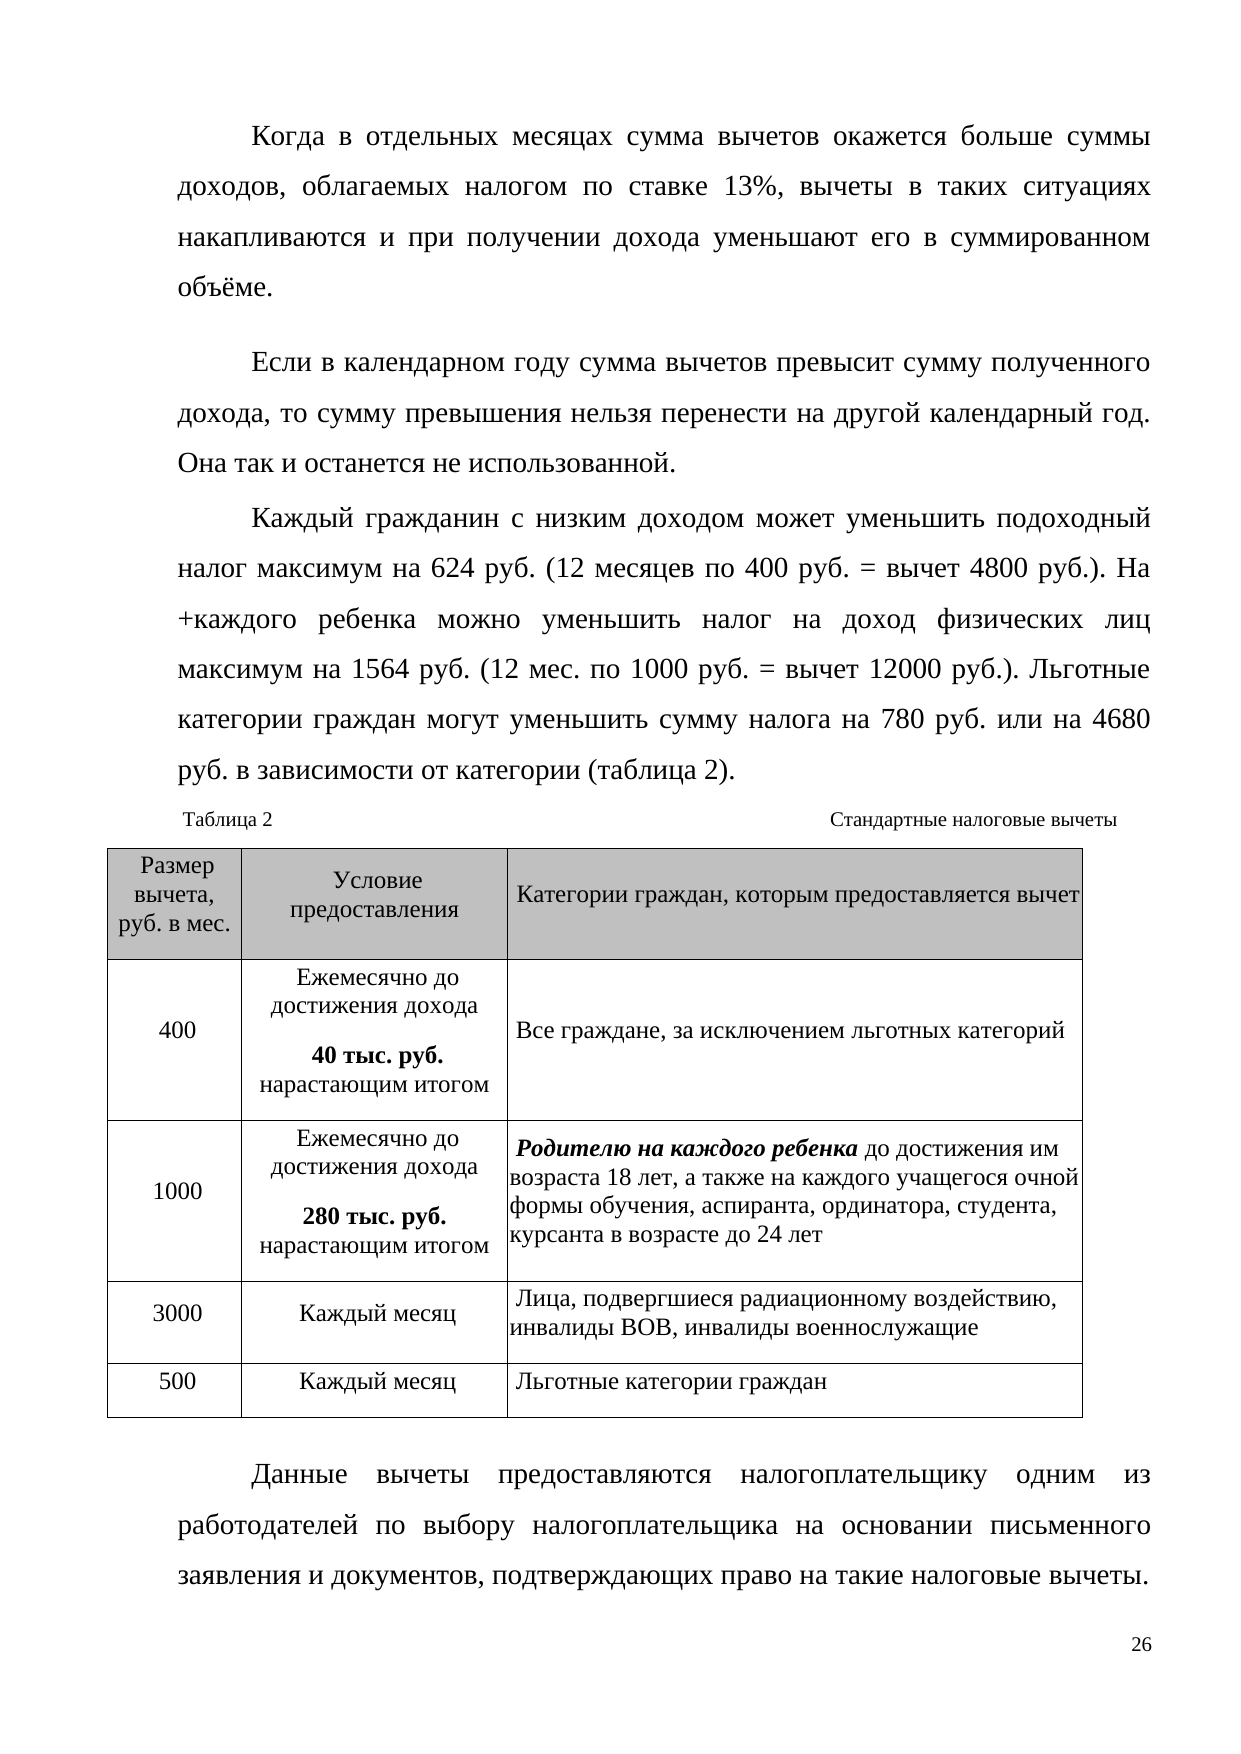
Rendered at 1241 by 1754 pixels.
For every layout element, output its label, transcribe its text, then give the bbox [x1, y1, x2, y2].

table_cell Ежемесячно до достижения дохода 280 тыс. руб. нарастающим итогом [242, 1121, 507, 1281]
table_cell 500 [108, 1364, 241, 1417]
table_cell Льготные категории граждан [508, 1364, 1082, 1417]
table_cell 3000 [108, 1282, 241, 1363]
table_cell Ежемесячно до достижения дохода 40 тыс. руб. нарастающим итогом [242, 960, 507, 1120]
table_cell Каждый месяц [242, 1282, 507, 1363]
table_cell Лица, подвергшиеся радиационному воздействию, инвалиды ВОВ, инвалиды военнослужащие [508, 1282, 1082, 1363]
table_cell Каждый месяц [242, 1364, 507, 1417]
table_cell Родителю на каждого ребенка до достижения им возраста 18 лет, а также на каждого учащегося очной формы обучения, аспиранта, ординатора, студента, курсанта в возрасте до 24 лет [508, 1121, 1082, 1281]
table_cell 1000 [108, 1121, 241, 1281]
text Если в календарном году сумма вычетов превысит сумму полученного дохода, то сумму превышения нельзя перенести на другой календарный год. Она так и останется не использованной. [177, 344, 1152, 478]
text Таблица 2 Стандартные налоговые вычеты [177, 807, 1152, 831]
text Каждый гражданин с низким доходом может уменьшить подоходный налог максимум на 624 руб. (12 месяцев по 400 руб. = вычет 4800 руб.). На +каждого ребенка можно уменьшить налог на доход физических лиц максимум на 1564 руб. (12 мес. по 1000 руб. = вычет 12000 руб.). Льготные категории граждан могут уменьшить сумму налога на 780 руб. или на 4680 руб. в зависимости от категории (таблица 2). [177, 500, 1152, 785]
table_header Размер вычета, руб. в мес. [108, 849, 241, 959]
text Когда в отдельных месяцах сумма вычетов окажется больше суммы доходов, облагаемых налогом по ставке 13%, вычеты в таких ситуациях накапливаются и при получении дохода уменьшают его в суммированном объёме. [177, 118, 1152, 303]
table_cell 400 [108, 960, 241, 1120]
table_header Категории граждан, которым предоставляется вычет [508, 849, 1082, 959]
table_cell Все граждане, за исключением льготных категорий [508, 960, 1082, 1120]
text Данные вычеты предоставляются налогоплательщику одним из работодателей по выбору налогоплательщика на основании письменного заявления и документов, подтверждающих право на такие налоговые вычеты. [177, 1457, 1152, 1591]
table_header Условие предоставления [242, 849, 507, 959]
